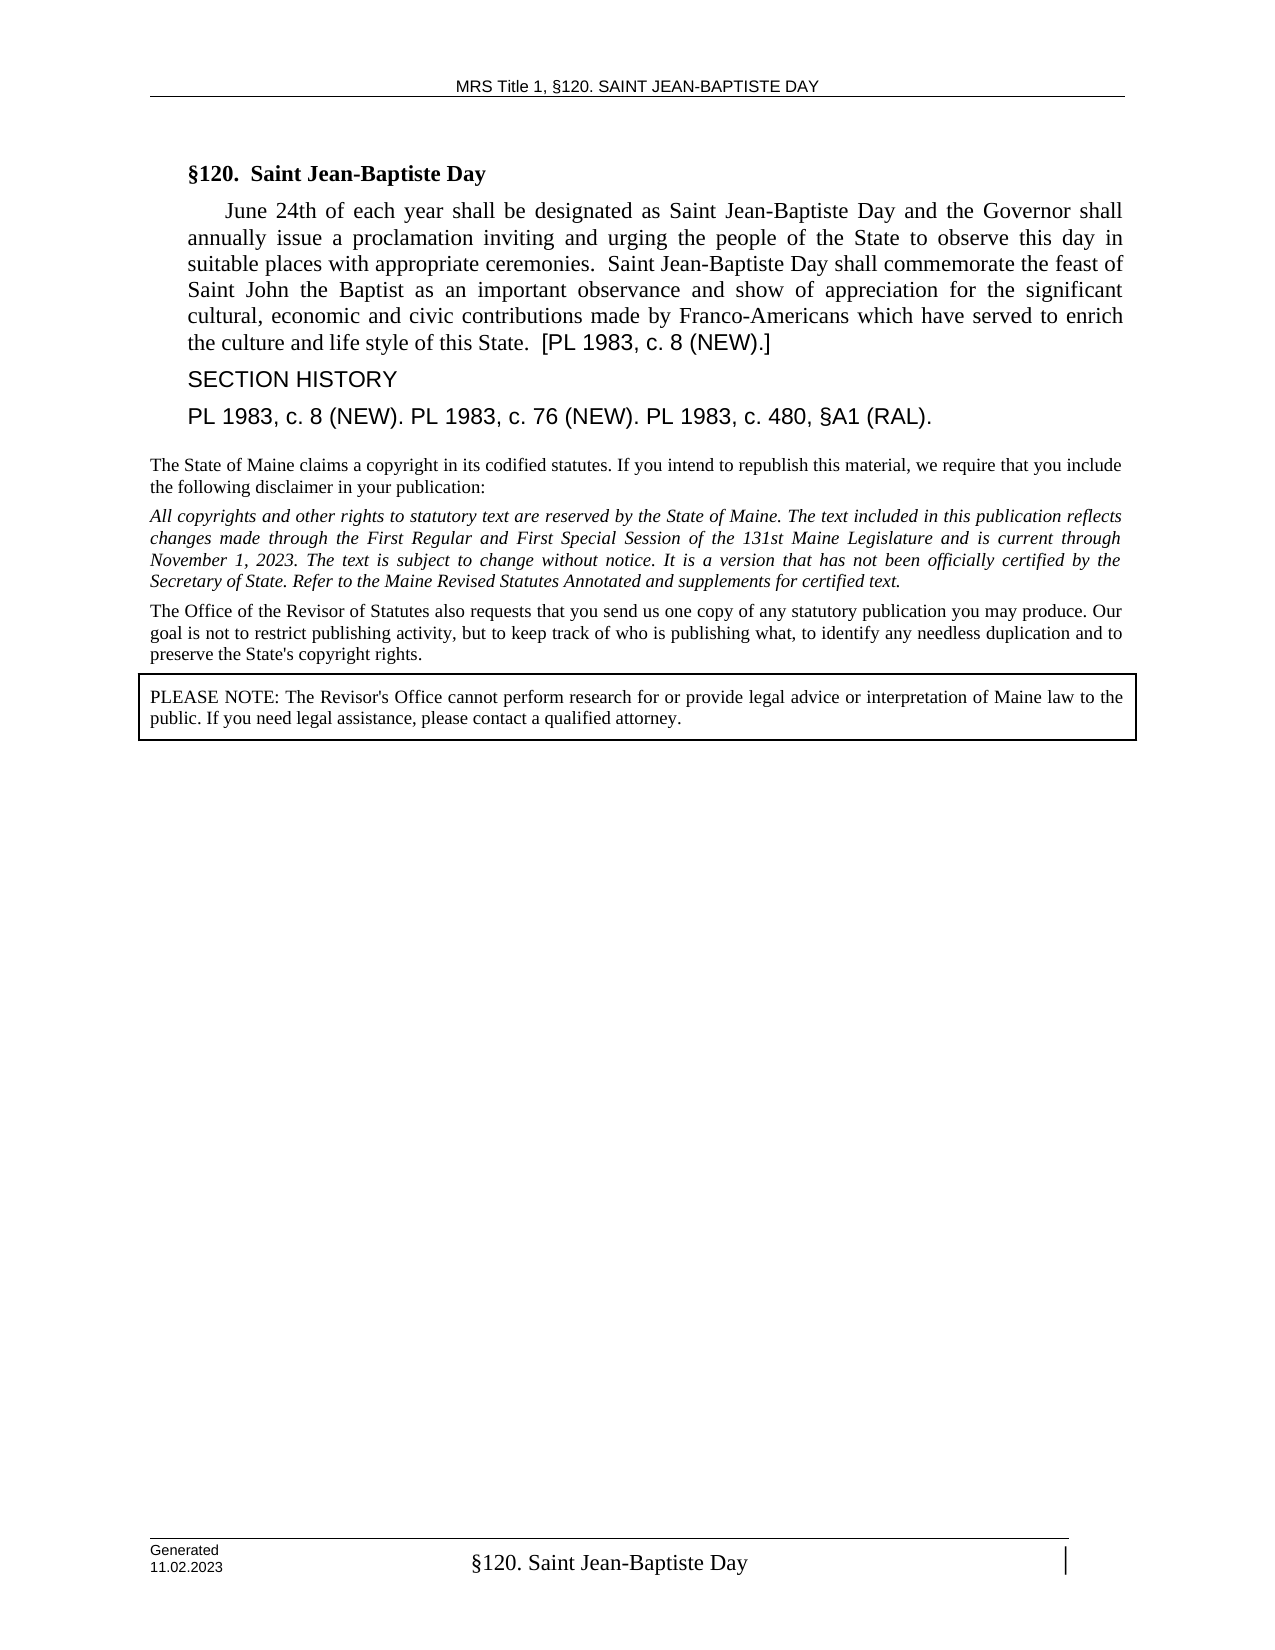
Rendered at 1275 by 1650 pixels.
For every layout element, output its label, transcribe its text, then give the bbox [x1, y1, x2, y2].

text PL 1983, c. 8 (NEW). PL 1983, c. 76 (NEW). PL 1983, c. 480, §A1 (RAL). [187, 403, 1125, 429]
text §120. Saint Jean-Baptiste Day [187, 160, 1125, 187]
text SECTION HISTORY [187, 366, 1125, 392]
text The State of Maine claims a copyright in its codified statutes. If you intend to republish this material, we require that you include the following disclaimer in your publication: [150, 454, 1125, 497]
text The Office of the Revisor of Statutes also requests that you send us one copy of any statutory publication you may produce. Our goal is not to restrict publishing activity, but to keep track of who is publishing what, to identify any needless duplication and to preserve the State's copyright rights. [150, 600, 1125, 665]
text June 24th of each year shall be designated as Saint Jean-Baptiste Day and the Governor shall annually issue a proclamation inviting and urging the people of the State to observe this day in suitable places with appropriate ceremonies. Saint Jean-Baptiste Day shall commemorate the feast of Saint John the Baptist as an important observance and show of appreciation for the significant cultural, economic and civic contributions made by Franco-Americans which have served to enrich the culture and life style of this State. [PL 1983, c. 8 (NEW).] [187, 197, 1125, 355]
text PLEASE NOTE: The Revisor's Office cannot perform research for or provide legal advice or interpretation of Maine law to the public. If you need legal assistance, please contact a qualified attorney. [140, 675, 1135, 739]
text All copyrights and other rights to statutory text are reserved by the State of Maine. The text included in this publication reflects changes made through the First Regular and First Special Session of the 131st Maine Legislature and is current through November 1, 2023 . The text is subject to change without notice. It is a version that has not been officially certified by the Secretary of State. Refer to the Maine Revised Statutes Annotated and supplements for certified text. [150, 505, 1125, 592]
